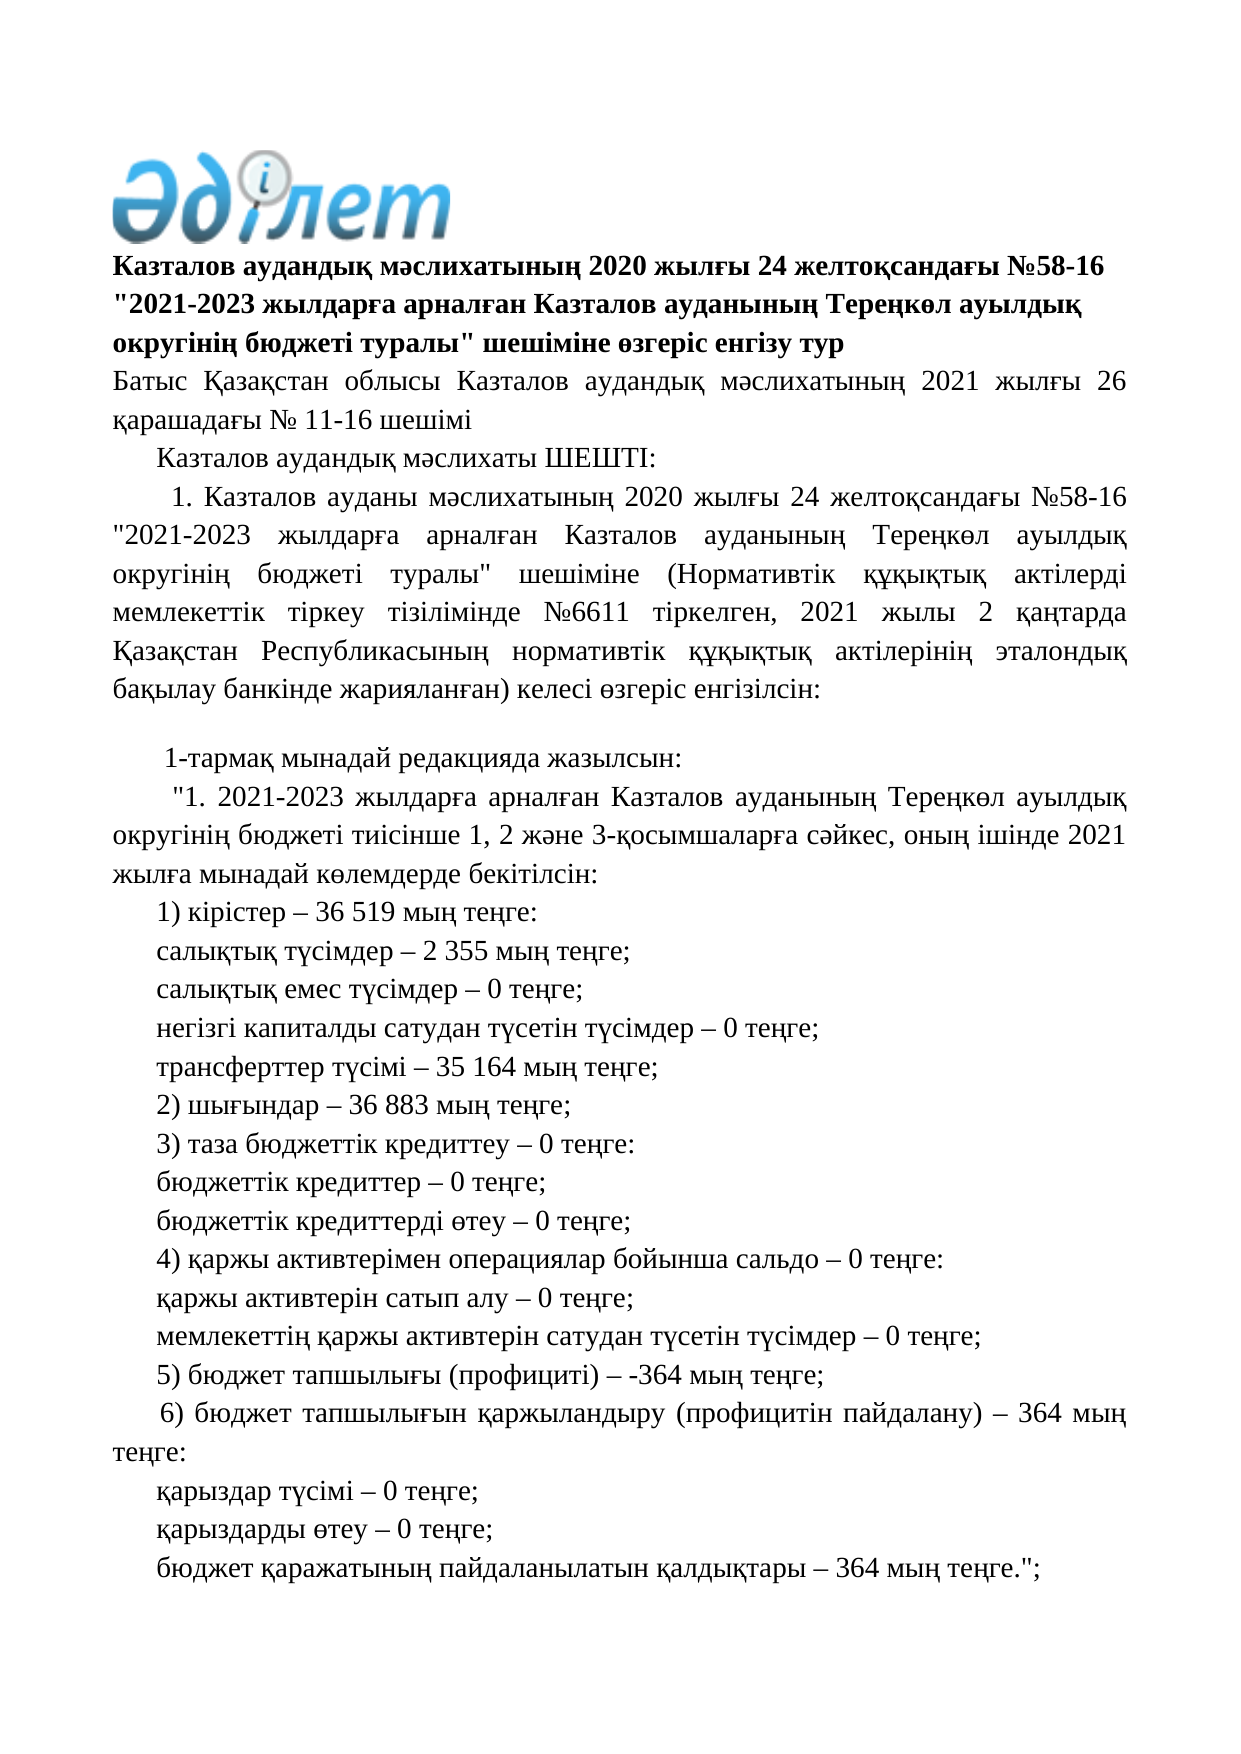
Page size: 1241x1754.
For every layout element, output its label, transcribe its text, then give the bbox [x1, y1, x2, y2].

text 1-тармақ мынадай редакцияда жазылсын: [112, 740, 1128, 774]
text мемлекеттің қаржы активтерін сатудан түсетін түсімдер – 0 теңге; [112, 1318, 1128, 1352]
text 1. Казталов ауданы мәслихатының 2020 жылғы 24 желтоқсандағы №58-16 "2021-2023 жылдарға арналған Казталов ауданының Тереңкөл ауылдық округінің бюджеті туралы" шешіміне (Нормативтік құқықтық актілерді мемлекеттік тіркеу тізілімінде №6611 тіркелген, 2021 жылы 2 қаңтарда Қазақстан Республикасының нормативтік құқықтық актілерінің эталондық бақылау банкінде жарияланған) келесі өзгеріс енгізілсін: [112, 479, 1128, 705]
text Казталов аудандық мәслихаты ШЕШТІ: [112, 440, 1128, 474]
text Батыс Қазақстан облысы Казталов аудандық мәслихатының 2021 жылғы 26 қарашадағы № 11-16 шешімі [112, 363, 1128, 435]
text 1) кірістер – 36 519 мың теңге: [112, 894, 1128, 928]
text 6) бюджет тапшылығын қаржыландыру (профицитін пайдалану) – 364 мың теңге: [112, 1396, 1128, 1468]
text бюджеттік кредиттерді өтеу – 0 теңге; [112, 1203, 1128, 1236]
text 2) шығындар – 36 883 мың теңге; [112, 1087, 1128, 1121]
text бюджеттік кредиттер – 0 теңге; [112, 1164, 1128, 1198]
text қарыздар түсімі – 0 теңге; [112, 1473, 1128, 1506]
text 4) қаржы активтерімен операциялар бойынша сальдо – 0 теңге: [112, 1241, 1128, 1275]
text салықтық түсімдер – 2 355 мың теңге; [112, 933, 1128, 967]
text қарыздарды өтеу – 0 теңге; [112, 1511, 1128, 1545]
text 5) бюджет тапшылығы (профициті) – -364 мың теңге; [112, 1357, 1128, 1391]
text негізгі капиталды сатудан түсетін түсімдер – 0 теңге; [112, 1010, 1128, 1044]
text "1. 2021-2023 жылдарға арналған Казталов ауданының Тереңкөл ауылдық округінің бюджеті тиісінше 1, 2 және 3-қосымшаларға сәйкес, оның ішінде 2021 жылға мынадай көлемдерде бекітілсін: [112, 779, 1128, 889]
text Казталов аудандық мәслихатының 2020 жылғы 24 желтоқсандағы №58-16 "2021-2023 жылдарға арналған Казталов ауданының Тереңкөл ауылдық округінің бюджеті туралы" шешіміне өзгеріс енгізу тур [112, 248, 1128, 358]
text бюджет қаражатының пайдаланылатын қалдықтары – 364 мың теңге."; [112, 1550, 1128, 1583]
text трансферттер түсімі – 35 164 мың теңге; [112, 1049, 1128, 1082]
picture [112, 150, 451, 244]
text қаржы активтерін сатып алу – 0 теңге; [112, 1280, 1128, 1313]
text салықтық емес түсімдер – 0 теңге; [112, 972, 1128, 1005]
text 3) таза бюджеттік кредиттеу – 0 теңге: [112, 1126, 1128, 1159]
